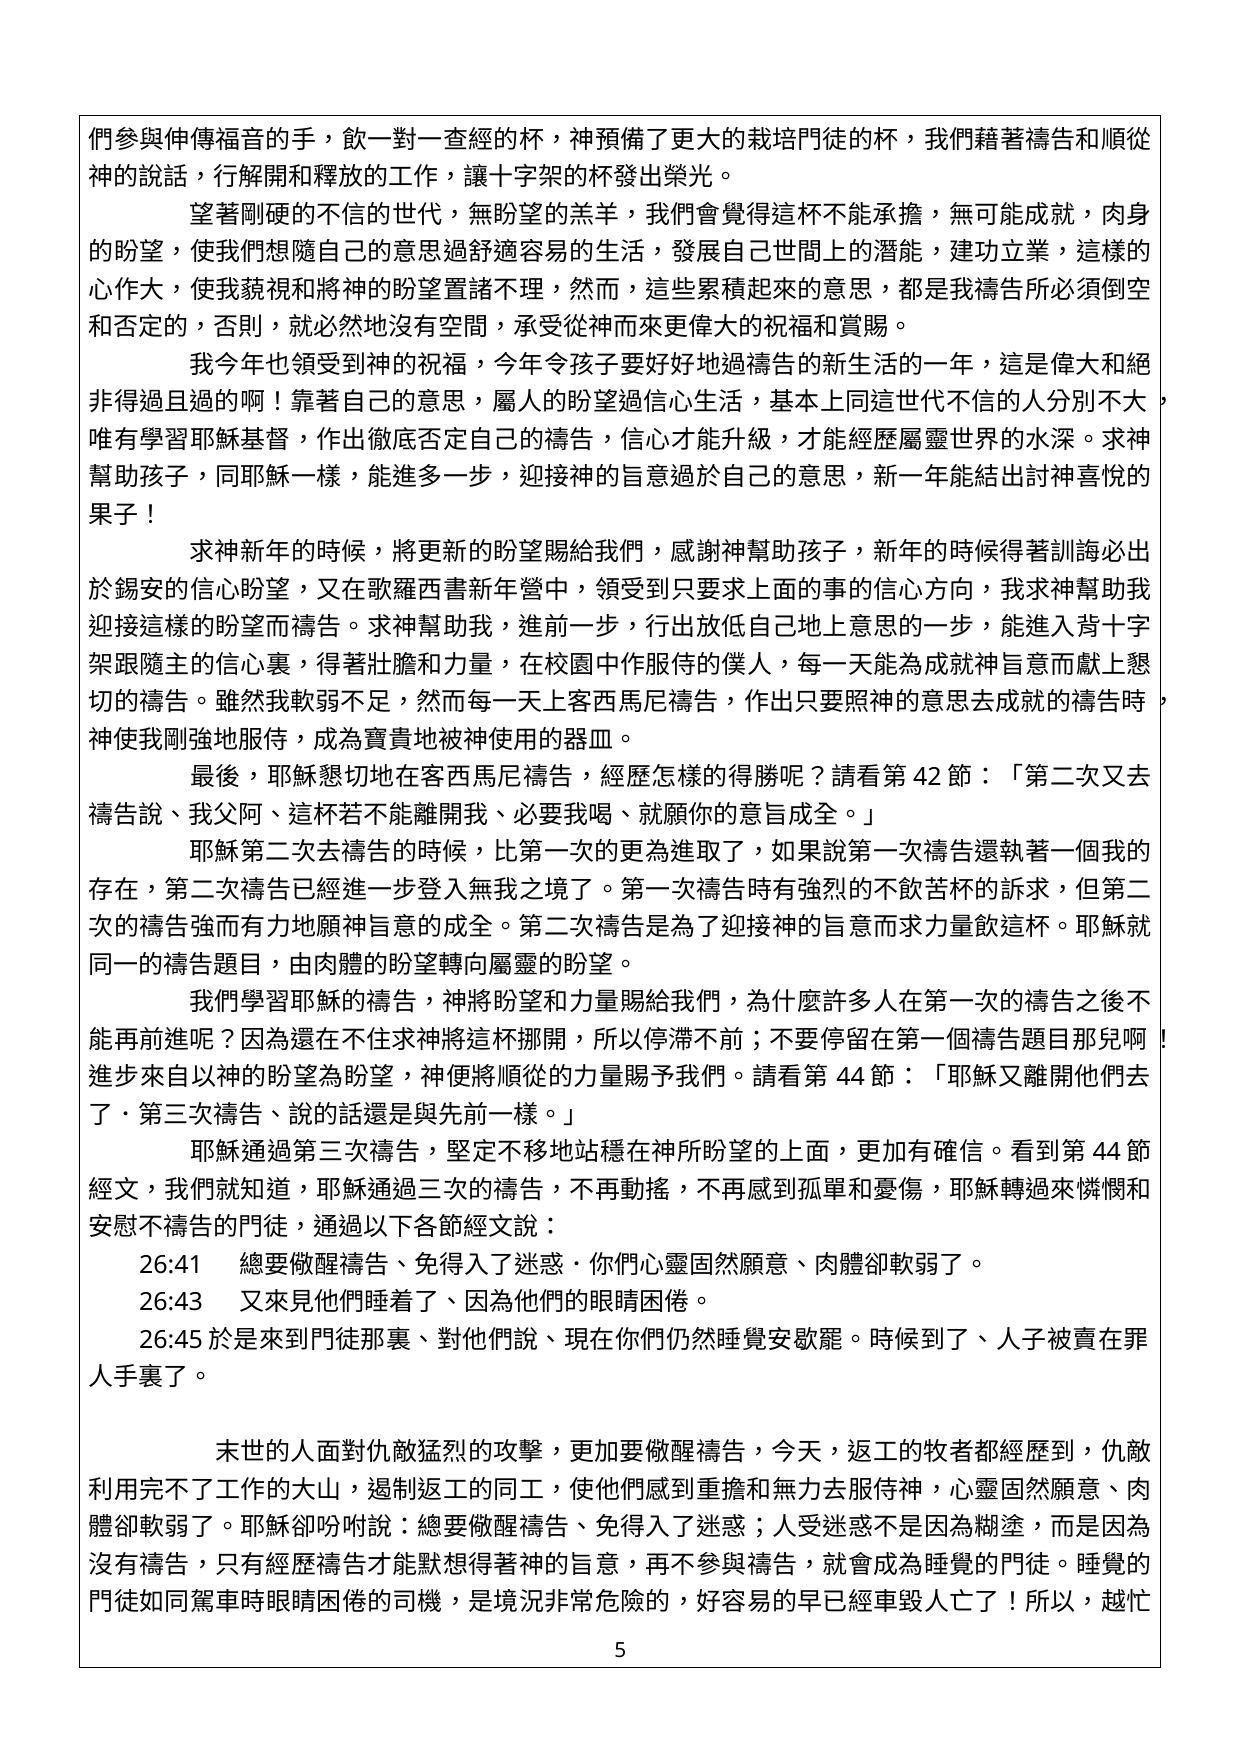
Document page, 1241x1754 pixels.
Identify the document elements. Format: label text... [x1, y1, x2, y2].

text 耶穌通過第三次禱告，堅定不移地站穩在神所盼望的上面，更加有確信。看到第44節經文，我們就知道，耶穌通過三次的禱告，不再動搖，不再感到孤單和憂傷，耶穌轉過來憐憫和安慰不禱告的門徒，通過以下各節經文說： [89, 1131, 1152, 1243]
text 求神新年的時候，將更新的盼望賜給我們，感謝神幫助孩子，新年的時候得著訓誨必出於錫安的信心盼望，又在歌羅西書新年營中，領受到只要求上面的事的信心方向，我求神幫助我迎接這樣的盼望而禱告。求神幫助我，進前一步，行出放低自己地上意思的一步，能進入背十字架跟隨主的信心裏，得著壯膽和力量，在校園中作服侍的僕人，每一天能為成就神旨意而獻上懇切的禱告。雖然我軟弱不足，然而每一天上客西馬尼禱告，作出只要照神的意思去成就的禱告時，神使我剛強地服侍，成為寶貴地被神使用的器皿。 [89, 531, 1152, 756]
text 耶穌第二次去禱告的時候，比第一次的更為進取了，如果說第一次禱告還執著一個我的存在，第二次禱告已經進一步登入無我之境了。第一次禱告時有強烈的不飲苦杯的訴求，但第二次的禱告強而有力地願神旨意的成全。第二次禱告是為了迎接神的旨意而求力量飲這杯。耶穌就同一的禱告題目，由肉體的盼望轉向屬靈的盼望。 [89, 831, 1152, 981]
text 我們學習耶穌的禱告，神將盼望和力量賜給我們，為什麼許多人在第一次的禱告之後不能再前進呢？因為還在不住求神將這杯挪開，所以停滯不前；不要停留在第一個禱告題目那兒啊！進步來自以神的盼望為盼望，神便將順從的力量賜予我們。請看第44節：「耶穌又離開他們去了．第三次禱告、說的話還是與先前一樣。」 [89, 981, 1152, 1131]
text 26:41 總要儆醒禱告、免得入了迷惑．你們心靈固然願意、肉體卻軟弱了。 [89, 1243, 1152, 1281]
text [89, 118, 1152, 193]
text 望著剛硬的不信的世代，無盼望的羔羊，我們會覺得這杯不能承擔，無可能成就，肉身的盼望，使我們想隨自己的意思過舒適容易的生活，發展自己世間上的潛能，建功立業，這樣的心作大，使我藐視和將神的盼望置諸不理，然而，這些累積起來的意思，都是我禱告所必須倒空和否定的，否則，就必然地沒有空間，承受從神而來更偉大的祝福和賞賜。 [89, 193, 1152, 343]
text 最後，耶穌懇切地在客西馬尼禱告，經歷怎樣的得勝呢？請看第42節：「第二次又去禱告說、我父阿、這杯若不能離開我、必要我喝、就願你的意旨成全。」 [89, 756, 1152, 831]
text 我今年也領受到神的祝福，今年令孩子要好好地過禱告的新生活的一年，這是偉大和絕非得過且過的啊！靠著自己的意思，屬人的盼望過信心生活，基本上同這世代不信的人分別不大，唯有學習耶穌基督，作出徹底否定自己的禱告，信心才能升級，才能經歷屬靈世界的水深。求神幫助孩子，同耶穌一樣，能進多一步，迎接神的旨意過於自己的意思，新一年能結出討神喜悅的果子！ [89, 343, 1152, 531]
text 26:45於是來到門徒那裏、對他們說、現在你們仍然睡覺安歇罷。時候到了、人子被賣在罪人手裏了。 [89, 1318, 1152, 1393]
text 26:43 又來見他們睡着了、因為他們的眼睛困倦。 [89, 1281, 1152, 1318]
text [89, 1431, 1152, 1618]
